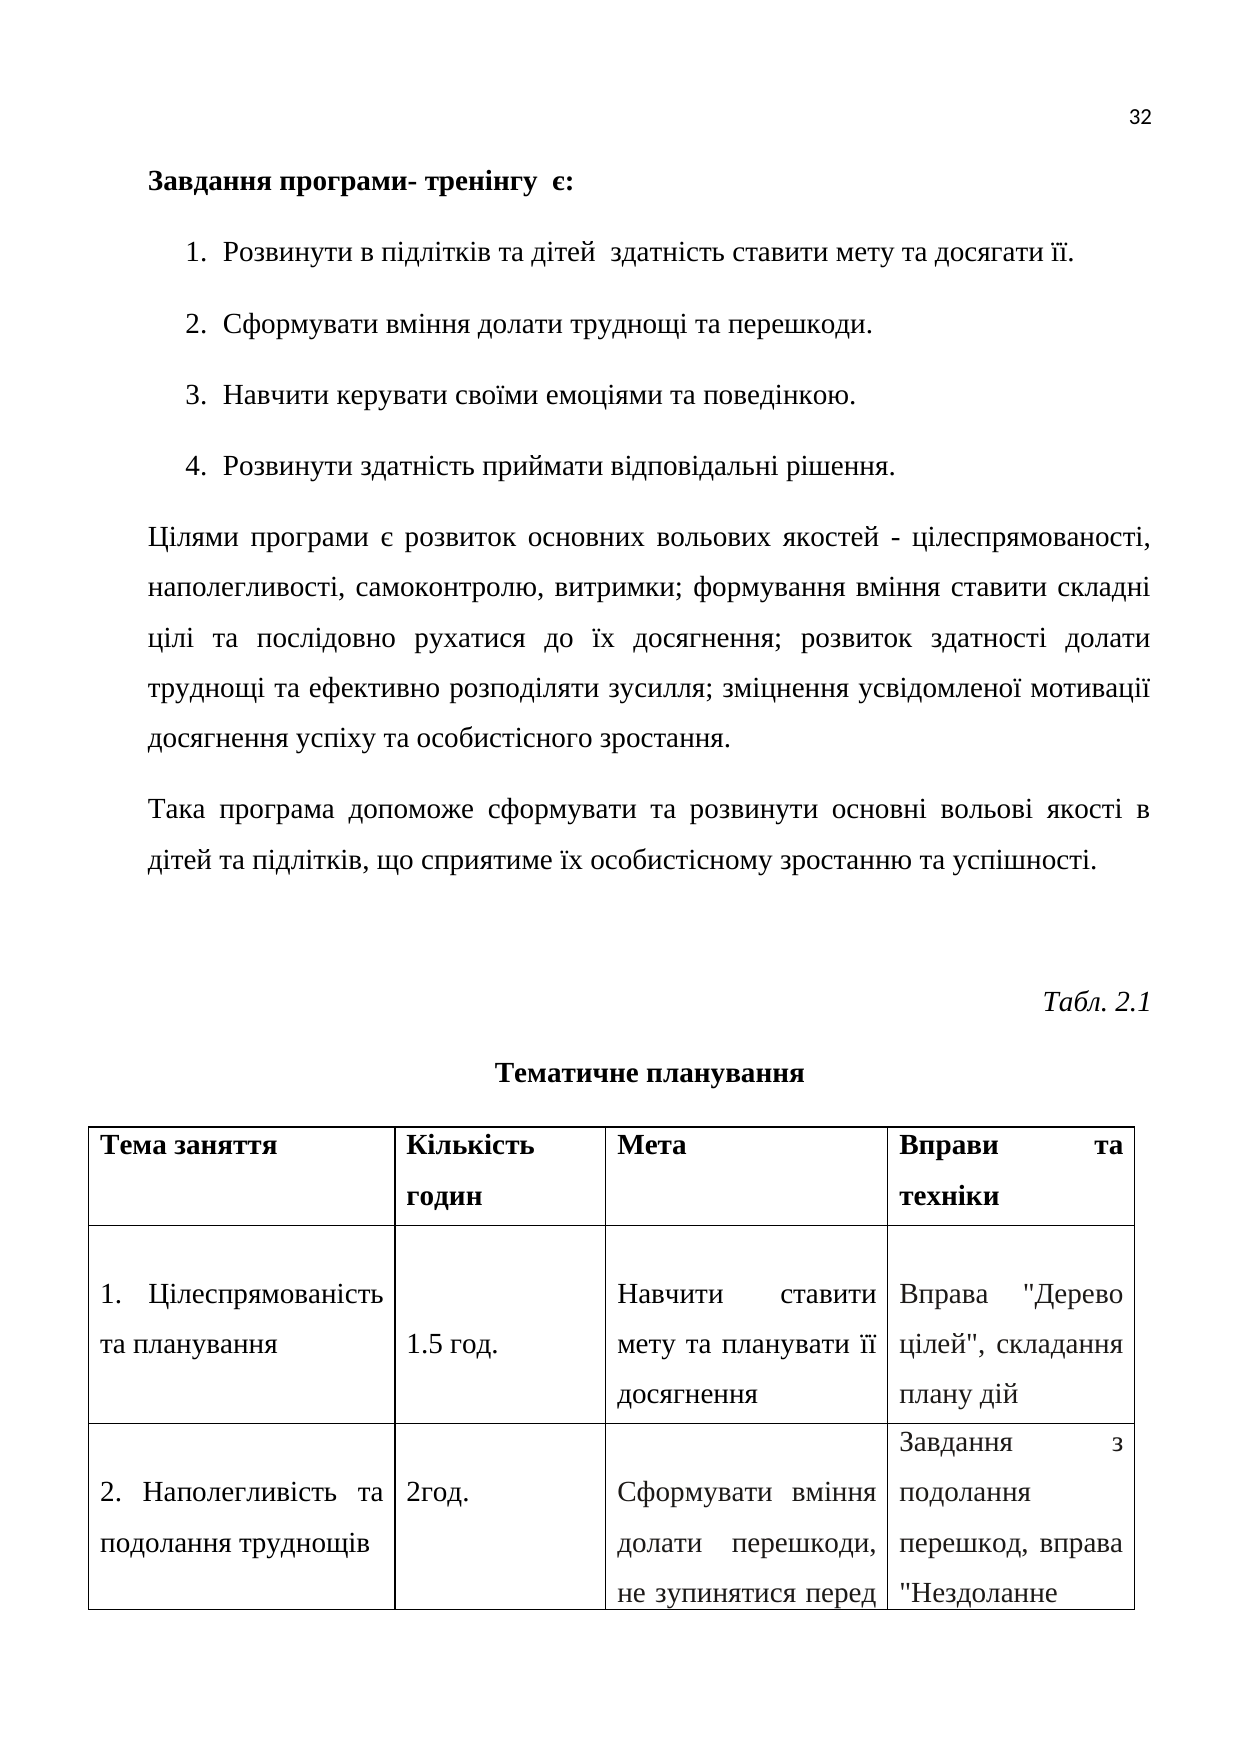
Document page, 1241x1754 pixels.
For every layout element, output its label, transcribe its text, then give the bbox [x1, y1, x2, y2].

table_cell 1.5 год. [396, 1226, 605, 1423]
text Табл. 2.1 [148, 984, 1152, 1018]
table_header Вправи та техніки [888, 1128, 1134, 1224]
text Цілями програми є розвиток основних вольових якостей - цілеспрямованості, наполегливості, самоконтролю, витримки; формування вміння ставити складні цілі та послідовно рухатися до їх досягнення; розвиток здатності долати труднощі та ефективно розподіляти зусилля; зміцнення усвідомленої мотивації досягнення успіху та особистісного зростання. [148, 519, 1152, 754]
list Розвинути здатність приймати відповідальні рішення. [185, 448, 1152, 482]
list Навчити керувати своїми емоціями та поведінкою. [185, 377, 1152, 410]
table_cell 2год. [396, 1424, 605, 1609]
table_header Тема заняття [89, 1128, 394, 1224]
list Сформувати вміння долати труднощі та перешкоди. [185, 306, 1152, 339]
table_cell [888, 1424, 1134, 1609]
table_header Мета [606, 1128, 887, 1224]
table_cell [89, 1424, 394, 1609]
table_cell Вправа "Дерево цілей", складання плану дій [888, 1226, 1134, 1423]
table_cell Навчити ставити мету та планувати її досягнення [606, 1226, 887, 1423]
table_cell 1. Цілеспрямованість та планування [89, 1226, 394, 1423]
text Завдання програми- тренінгу є: [148, 163, 1152, 197]
table_header Кількість годин [396, 1128, 605, 1224]
text Тематичне планування [148, 1055, 1152, 1089]
text Така програма допоможе сформувати та розвинути основні вольові якості в дітей та підлітків, що сприятиме їх особистісному зростанню та успішності. [148, 792, 1152, 875]
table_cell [606, 1424, 887, 1609]
list Розвинути в підлітків та дітей здатність ставити мету та досягати її. [185, 234, 1152, 268]
